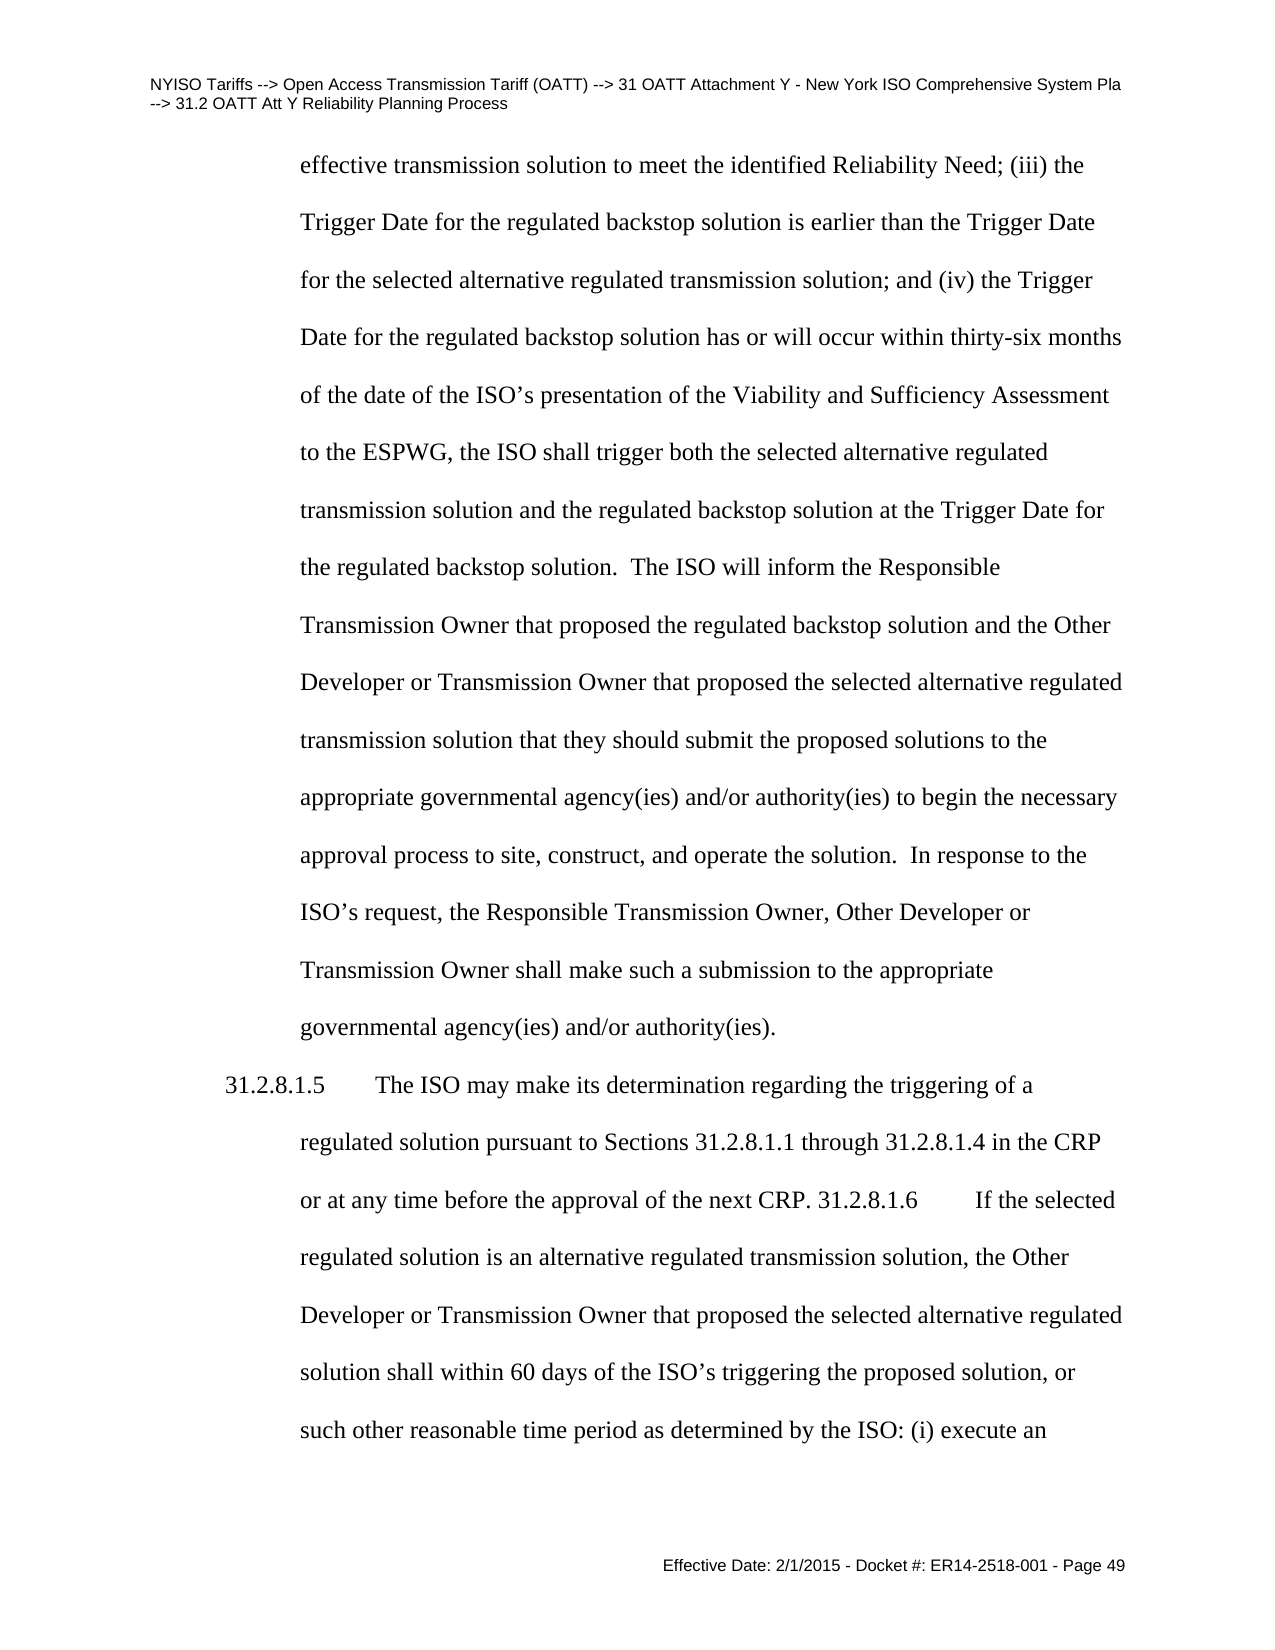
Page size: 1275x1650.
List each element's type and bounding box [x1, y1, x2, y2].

text [225, 1070, 1125, 1444]
text [225, 150, 1125, 1041]
